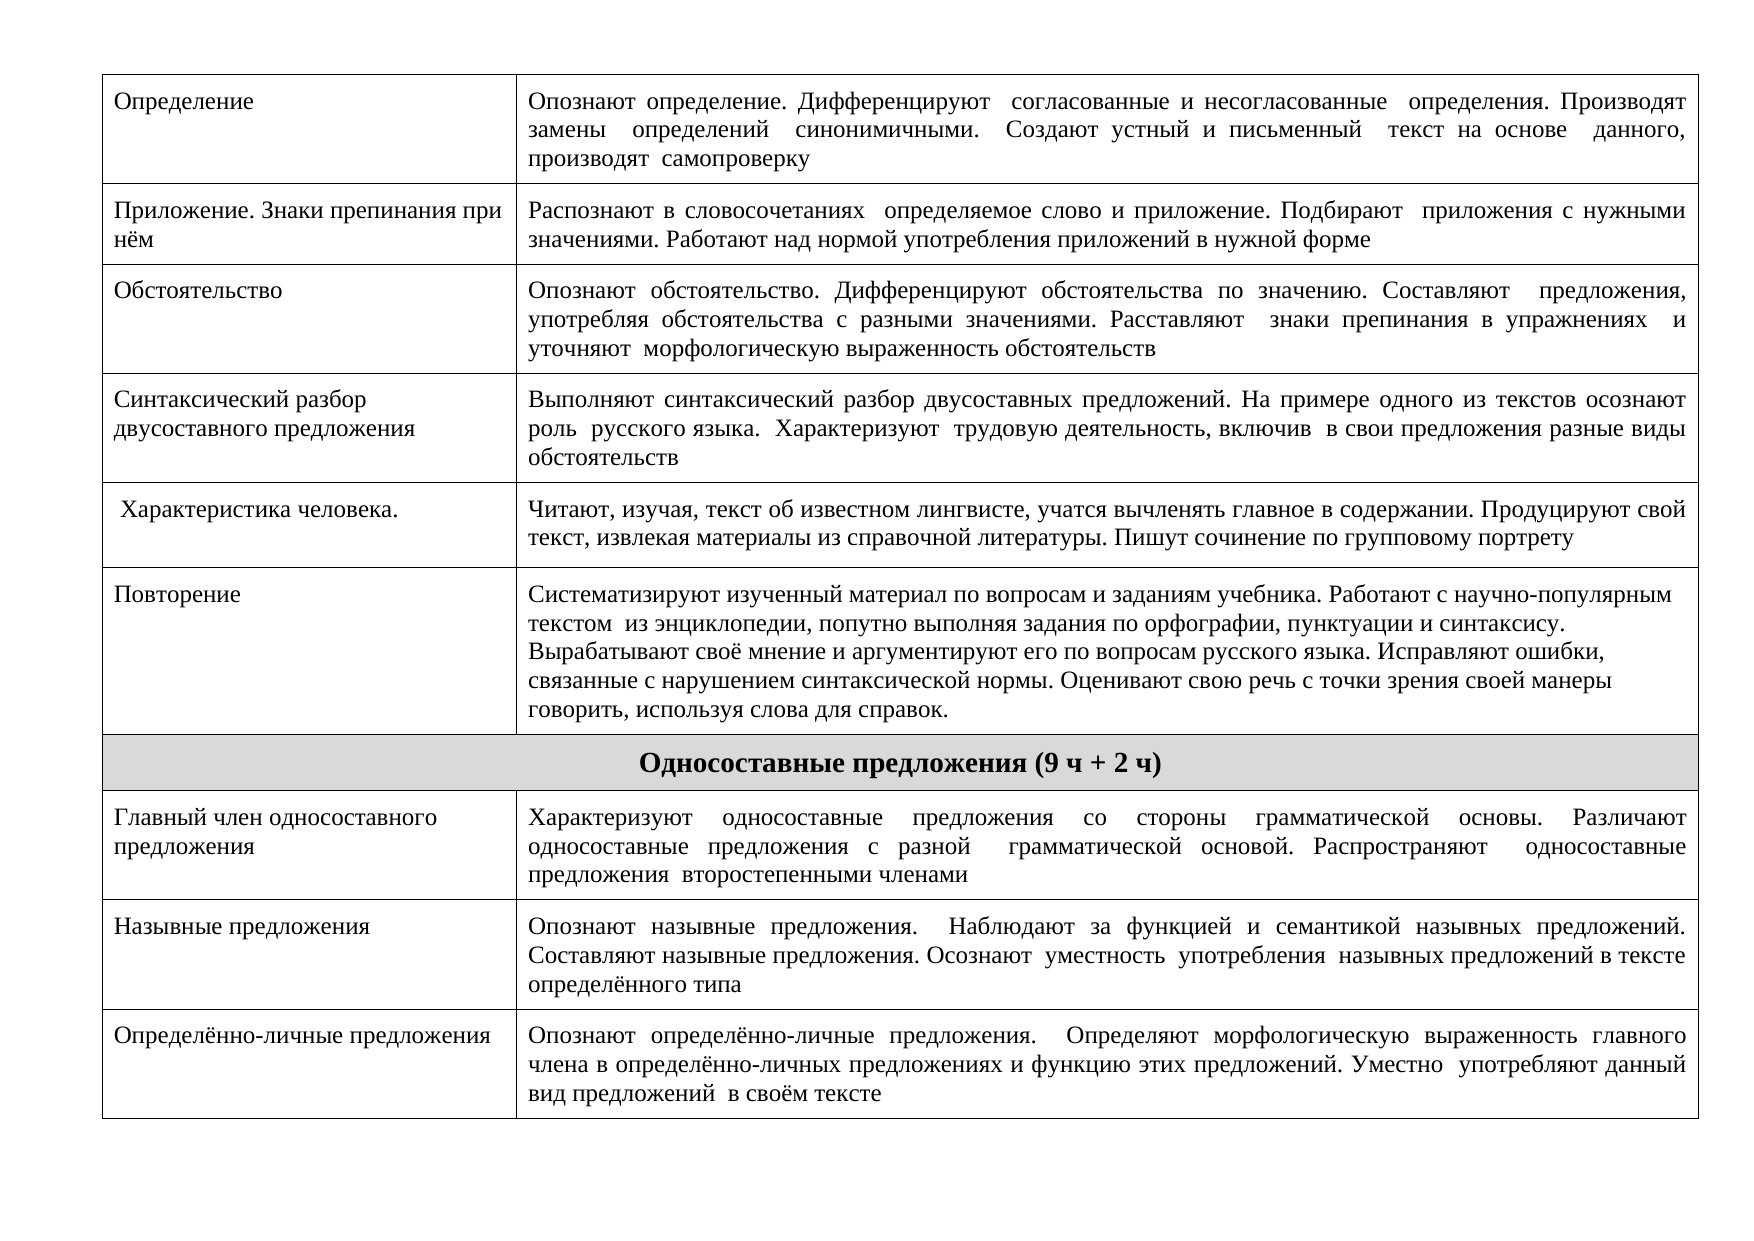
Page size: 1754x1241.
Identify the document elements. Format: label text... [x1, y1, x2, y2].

table_cell Читают, изучая, текст об известном лингвисте, учатся вычленять главное в содержании. Продуцируют свой текст, извлекая материалы из справочной литературы. Пишут сочинение по групповому портрету [517, 483, 1698, 567]
table_cell Назывные предложения [103, 900, 516, 1008]
table_cell Приложение. Знаки препинания при нём [103, 184, 516, 263]
table_cell Определение [103, 75, 516, 183]
table_cell Обстоятельство [103, 265, 516, 373]
table_cell Распознают в словосочетаниях определяемое слово и приложение. Подбирают приложения с нужными значениями. Работают над нормой употребления приложений в нужной форме [517, 184, 1698, 263]
table_cell Синтаксический разбор двусоставного предложения [103, 374, 516, 482]
table_cell Определённо-личные предложения [103, 1010, 516, 1118]
table_cell Опознают определённо-личные предложения. Определяют морфологическую выраженность главного члена в определённо-личных предложениях и функцию этих предложений. Уместно употребляют данный вид предложений в своём тексте [517, 1010, 1698, 1118]
table_cell Опознают обстоятельство. Дифференцируют обстоятельства по значению. Составляют предложения, употребляя обстоятельства с разными значениями. Расставляют знаки препинания в упражнениях и уточняют морфологическую выраженность обстоятельств [517, 265, 1698, 373]
table_cell Характеристика человека. [103, 483, 516, 567]
table_cell Выполняют синтаксический разбор двусоставных предложений. На примере одного из текстов осознают роль русского языка. Характеризуют трудовую деятельность, включив в свои предложения разные виды обстоятельств [517, 374, 1698, 482]
table_cell Повторение [103, 568, 516, 734]
table_cell Главный член односоставного предложения [103, 791, 516, 899]
table_cell Характеризуют односоставные предложения со стороны грамматической основы. Различают односоставные предложения с разной грамматической основой. Распространяют односоставные предложения второстепенными членами [517, 791, 1698, 899]
table_cell Опознают определение. Дифференцируют согласованные и несогласованные определения. Производят замены определений синонимичными. Создают устный и письменный текст на основе данного, производят самопроверку [517, 75, 1698, 183]
table_cell Односоставные предложения (9 ч + 2 ч) [103, 735, 1698, 790]
table_cell Опознают назывные предложения. Наблюдают за функцией и семантикой назывных предложений. Составляют назывные предложения. Осознают уместность употребления назывных предложений в тексте определённого типа [517, 900, 1698, 1008]
table_cell Систематизируют изученный материал по вопросам и заданиям учебника. Работают с научно-популярным текстом из энциклопедии, попутно выполняя задания по орфографии, пунктуации и синтаксису. Вырабатывают своё мнение и аргументируют его по вопросам русского языка. Исправляют ошибки, связанные с нарушением синтаксической нормы. Оценивают свою речь с точки зрения своей манеры говорить, используя слова для справок. [517, 568, 1698, 734]
